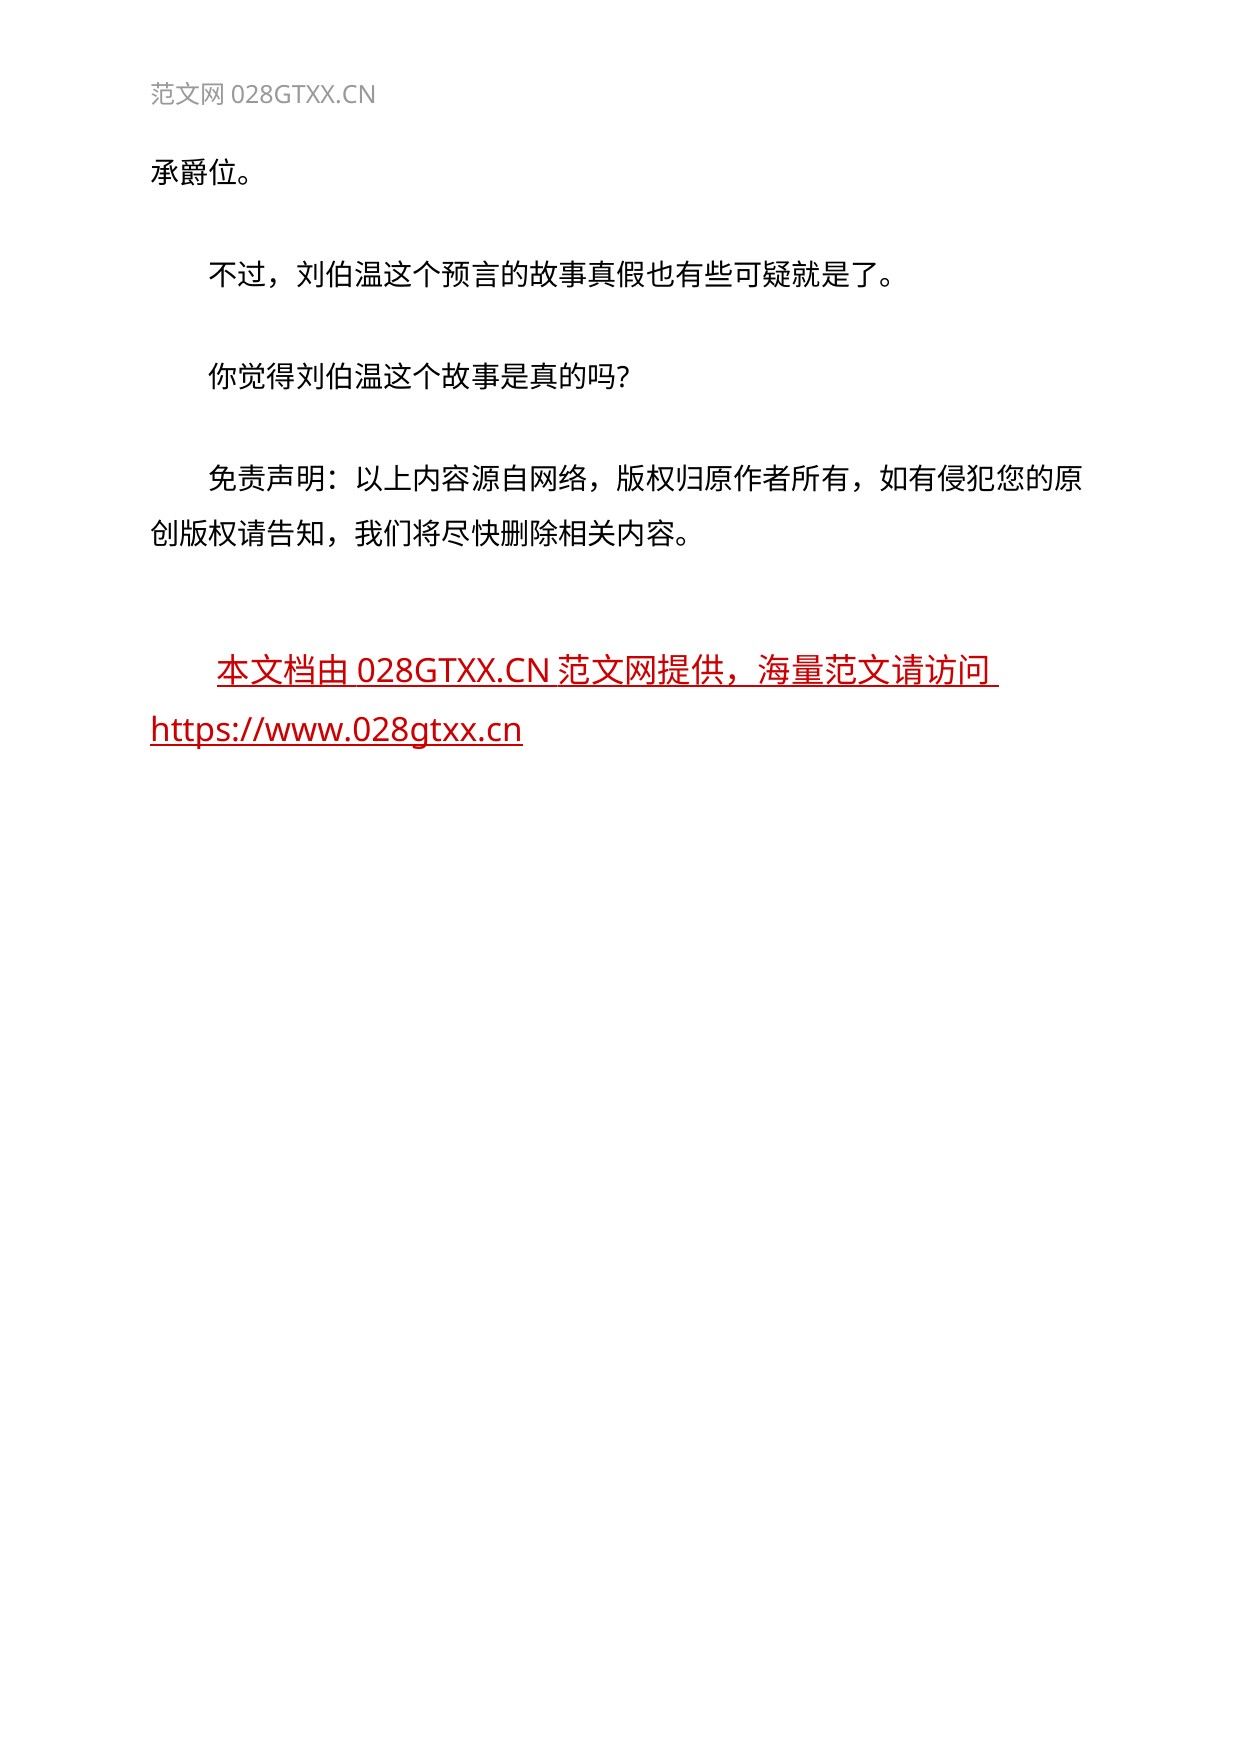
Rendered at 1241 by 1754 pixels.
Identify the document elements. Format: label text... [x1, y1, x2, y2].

text 你觉得刘伯温这个故事是真的吗? [150, 353, 1090, 396]
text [150, 150, 1090, 192]
text 免责声明：以上内容源自网络，版权归原作者所有，如有侵犯您的原创版权请告知，我们将尽快删除相关内容。 [150, 456, 1090, 553]
text 不过，刘伯温这个预言的故事真假也有些可疑就是了。 [150, 252, 1090, 294]
text 本文档由028GTXX.CN范文网提供，海量范文请访问 https://www.028gtxx.cn [150, 643, 1090, 751]
